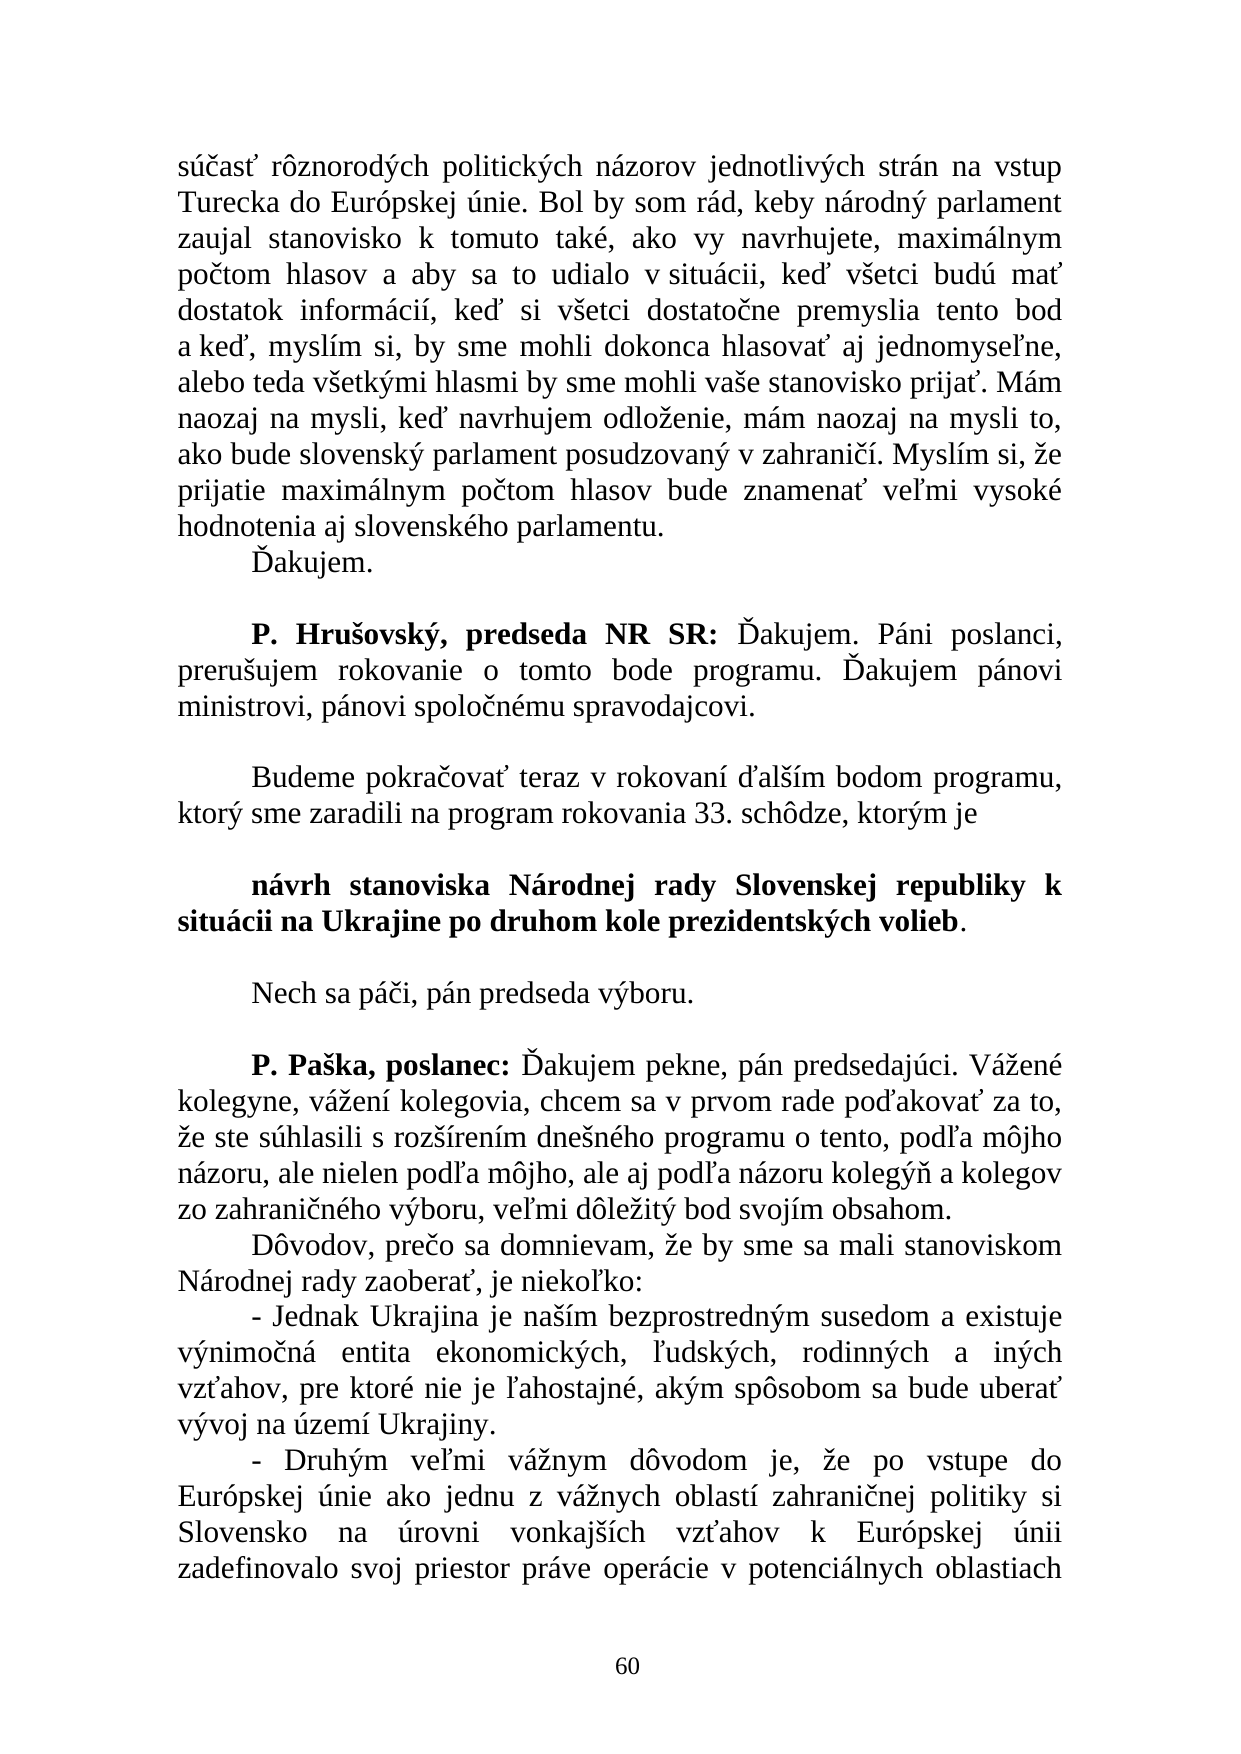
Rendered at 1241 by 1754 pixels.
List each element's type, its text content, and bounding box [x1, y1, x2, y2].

text Budeme pokračovať teraz v rokovaní ďalším bodom programu, ktorý sme zaradili na program rokovania 33. schôdze, ktorým je [177, 759, 1063, 831]
text - Jednak Ukrajina je naším bezprostredným susedom a existuje výnimočná entita ekonomických, ľudských, rodinných a iných vzťahov, pre ktoré nie je ľahostajné, akým spôsobom sa bude uberať vývoj na území Ukrajiny. [177, 1298, 1063, 1441]
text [177, 148, 1063, 543]
text Ďakujem. [177, 543, 1063, 579]
text Nech sa páči, pán predseda výboru. [177, 974, 1063, 1010]
text Dôvodov, prečo sa domnievam, že by sme sa mali stanoviskom Národnej rady zaoberať, je niekoľko: [177, 1226, 1063, 1298]
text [177, 1441, 1063, 1585]
text návrh stanoviska Národnej rady Slovenskej republiky k situácii na Ukrajine po druhom kole prezidentských volieb. [177, 866, 1063, 938]
text P. Paška, poslanec: Ďakujem pekne, pán predsedajúci. Vážené kolegyne, vážení kolegovia, chcem sa v prvom rade poďakovať za to, že ste súhlasili s rozšírením dnešného programu o tento, podľa môjho názoru, ale nielen podľa môjho, ale aj podľa názoru kolegýň a kolegov zo zahraničného výboru, veľmi dôležitý bod svojím obsahom. [177, 1046, 1063, 1226]
text P. Hrušovský, predseda NR SR: Ďakujem. Páni poslanci, prerušujem rokovanie o tomto bode programu. Ďakujem pánovi ministrovi, pánovi spoločnému spravodajcovi. [177, 615, 1063, 723]
